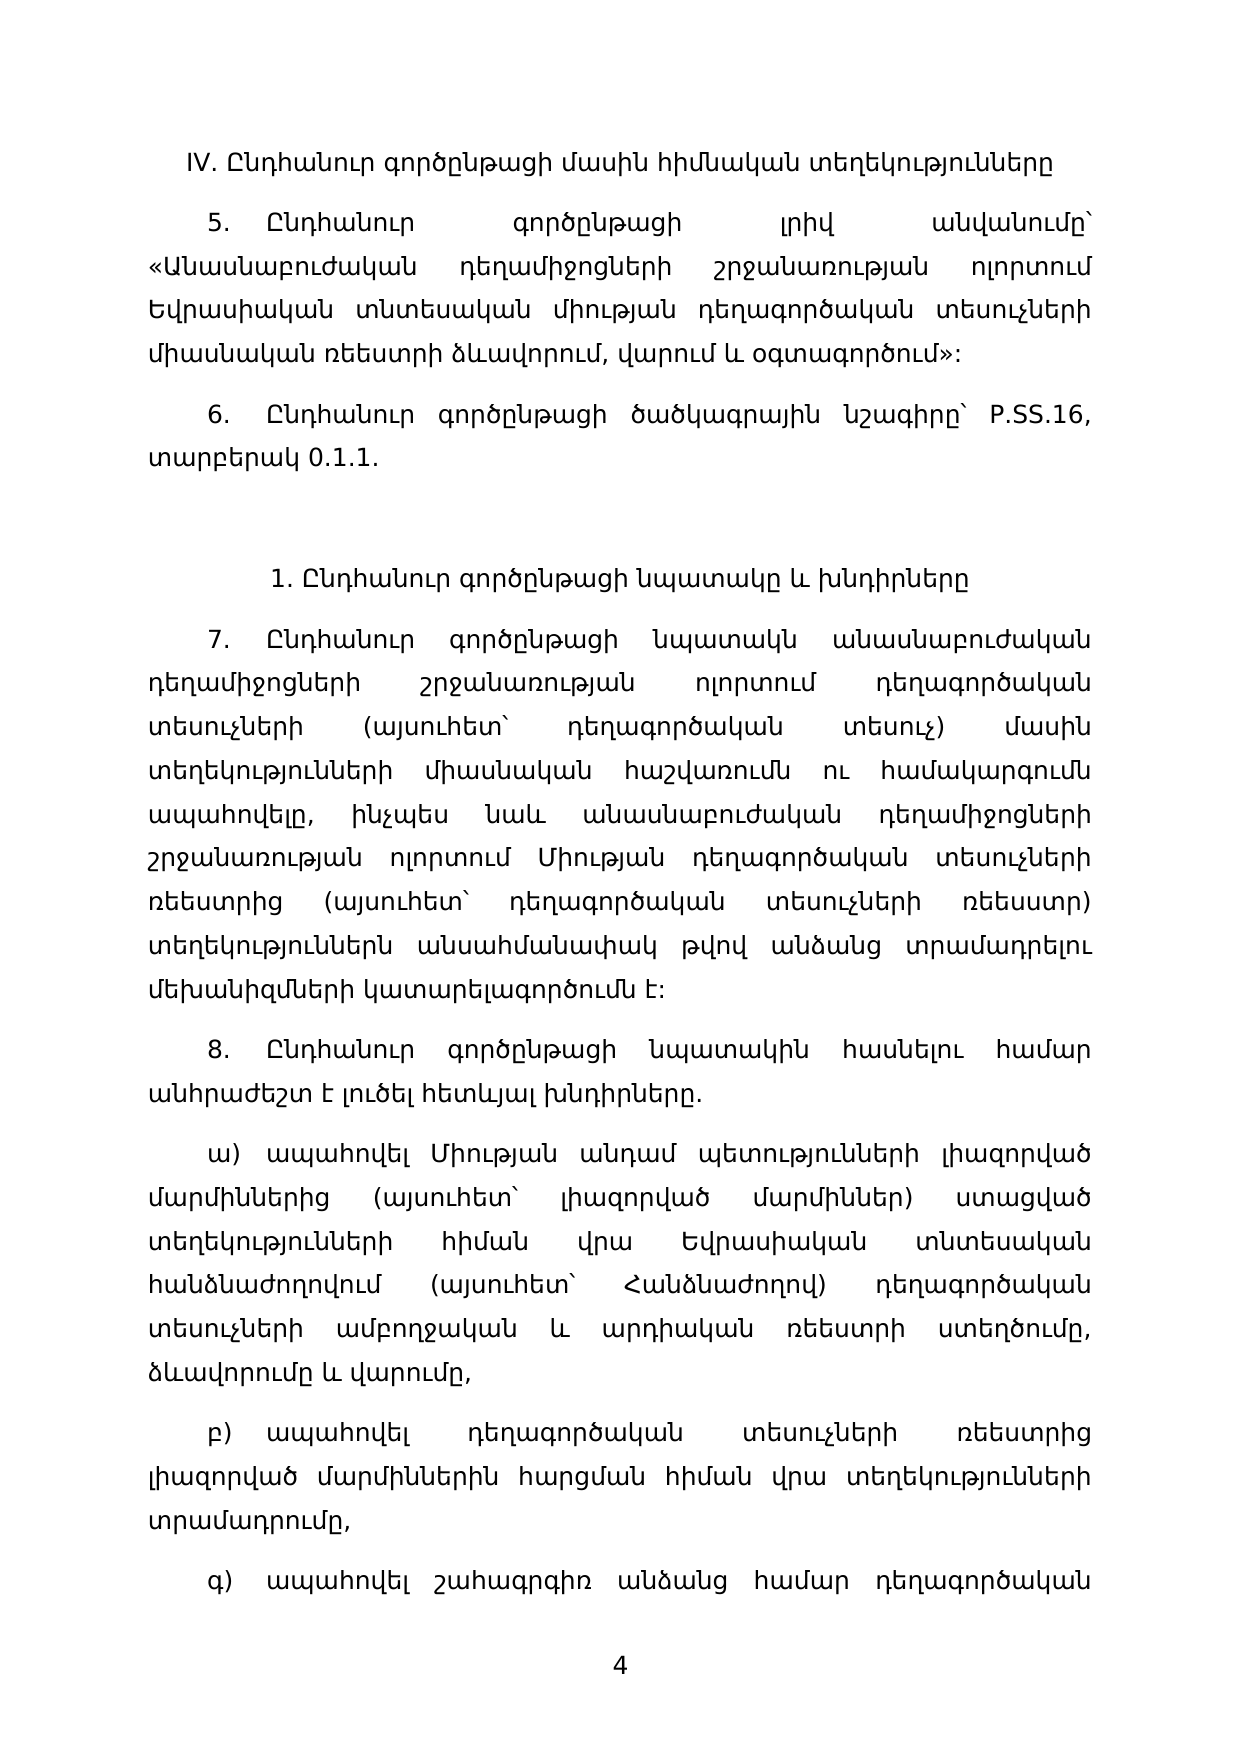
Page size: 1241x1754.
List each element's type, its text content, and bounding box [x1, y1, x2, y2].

text բ) ապահովել դեղագործական տեսուչների ռեեստրից լիազորված մարմիններին հարցման հիման վրա տեղեկությունների տրամադրումը, [148, 1418, 1092, 1535]
text 6. Ընդհանուր գործընթացի ծածկագրային նշագիրը՝ P.SS.16, տարբերակ 0.1.1. [148, 400, 1092, 473]
text 8. Ընդհանուր գործընթացի նպատակին հասնելու համար անհրաժեշտ է լուծել հետևյալ խնդիրները. [148, 1035, 1092, 1108]
subtitle 1. Ընդհանուր գործընթացի նպատակը և խնդիրները [148, 564, 1092, 593]
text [148, 1566, 1092, 1596]
text ա) ապահովել Միության անդամ պետությունների լիազորված մարմիններից (այսուհետ՝ լիազորված մարմիններ) ստացված տեղեկությունների հիման վրա Եվրասիական տնտեսական հանձնաժողովում (այսուհետ՝ Հանձնաժողով) դեղագործական տեսուչների ամբողջական և արդիական ռեեստրի ստեղծումը, ձևավորումը և վարումը, [148, 1139, 1092, 1387]
text 7. Ընդհանուր գործընթացի նպատակն անասնաբուժական դեղամիջոցների շրջանառության ոլորտում դեղագործական տեսուչների (այսուհետ՝ դեղագործական տեսուչ) մասին տեղեկությունների միասնական հաշվառումն ու համակարգումն ապահովելը, ինչպես նաև անասնաբուժական դեղամիջոցների շրջանառության ոլորտում Միության դեղագործական տեսուչների ռեեստրից (այսուհետ՝ դեղագործական տեսուչների ռեեսստր) տեղեկություններն անսահմանափակ թվով անձանց տրամադրելու մեխանիզմների կատարելագործումն է: [148, 625, 1092, 1004]
subtitle IV. Ընդհանուր գործընթացի մասին հիմնական տեղեկությունները [148, 148, 1092, 177]
text 5. Ընդհանուր գործընթացի լրիվ անվանումը՝ «Անասնաբուժական դեղամիջոցների շրջանառության ոլորտում Եվրասիական տնտեսական միության դեղագործական տեսուչների միասնական ռեեստրի ձևավորում, վարում և օգտագործում»: [148, 208, 1092, 368]
